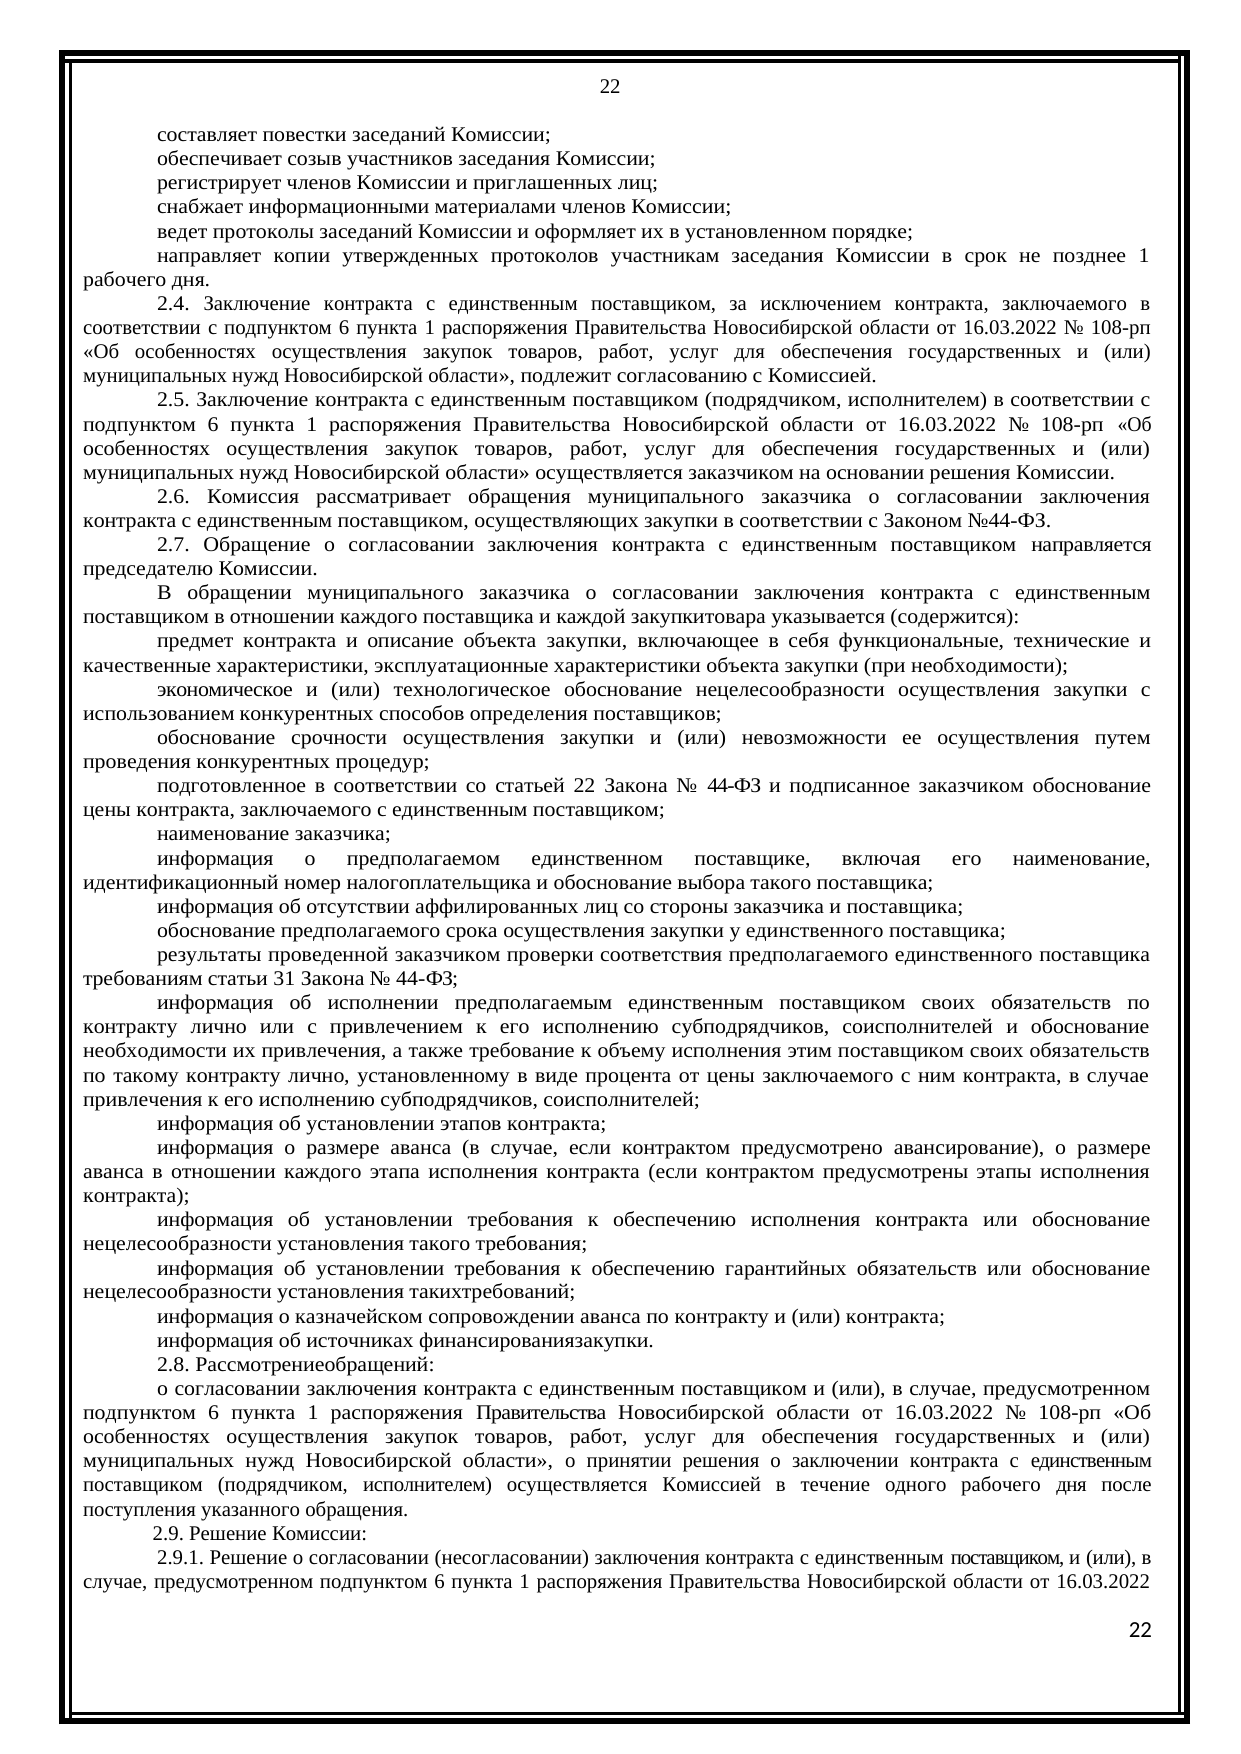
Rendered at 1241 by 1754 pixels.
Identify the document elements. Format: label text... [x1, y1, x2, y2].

text информация об установлении требования к обеспечению исполнения контракта или обоснование нецелесообразности установления такого требования; [83, 1207, 1152, 1255]
text наименование заказчика; [83, 821, 1152, 845]
text В обращении муниципального заказчика о согласовании заключения контракта с единственным поставщиком в отношении каждого поставщика и каждой закупкитовара указывается (содержится): [83, 580, 1152, 628]
text экономическое и (или) технологическое обоснование нецелесообразности осуществления закупки с использованием конкурентных способов определения поставщиков; [83, 677, 1152, 725]
text информация о предполагаемом единственном поставщике, включая его наименование, идентификационный номер налогоплательщика и обоснование выбора такого поставщика; [83, 846, 1152, 894]
text предмет контракта и описание объекта закупки, включающее в себя функциональные, технические и качественные характеристики, эксплуатационные характеристики объекта закупки (при необходимости); [83, 628, 1152, 677]
text информация об исполнении предполагаемым единственным поставщиком своих обязательств по контракту лично или с привлечением к его исполнению субподрядчиков, соисполнителей и обоснование необходимости их привлечения, а также требование к объему исполнения этим поставщиком своих обязательств по такому контракту лично, установленному в виде процента от цены заключаемого с ним контракта, в случае привлечения к его исполнению субподрядчиков, соисполнителей; [83, 990, 1152, 1111]
text обоснование предполагаемого срока осуществления закупки у единственного поставщика; [83, 918, 1152, 942]
text информация об установлении этапов контракта; [83, 1111, 1152, 1135]
text 2.4. Заключение контракта с единственным поставщиком, за исключением контракта, заключаемого в соответствии с подпунктом 6 пункта 1 распоряжения Правительства Новосибирской области от 16.03.2022 № 108-рп «Об особенностях осуществления закупок товаров, работ, услуг для обеспечения государственных и (или) муниципальных нужд Новосибирской области», подлежит согласованию с Комиссией. [83, 291, 1152, 387]
text обеспечивает созыв участников заседания Комиссии; [83, 146, 1152, 170]
text 2.6. Комиссия рассматривает обращения муниципального заказчика о согласовании заключения контракта с единственным поставщиком, осуществляющих закупки в соответствии с Законом №44-ФЗ. [83, 484, 1152, 532]
text подготовленное в соответствии со статьей 22 Закона № 44-ФЗ и подписанное заказчиком обоснование цены контракта, заключаемого с единственным поставщиком; [83, 773, 1152, 821]
text информация о размере аванса (в случае, если контрактом предусмотрено авансирование), о размере аванса в отношении каждого этапа исполнения контракта (если контрактом предусмотрены этапы исполнения контракта); [83, 1135, 1152, 1207]
text направляет копии утвержденных протоколов участникам заседания Комиссии в срок не позднее 1 рабочего дня. [83, 243, 1152, 291]
text 2.9. Решение Комиссии: [152, 1521, 1152, 1544]
text результаты проведенной заказчиком проверки соответствия предполагаемого единственного поставщика требованиям статьи 31 Закона № 44-ФЗ; [83, 942, 1152, 990]
text 2.7. Обращение о согласовании заключения контракта с единственным поставщиком направляется председателю Комиссии. [83, 532, 1152, 580]
text информация об отсутствии аффилированных лиц со стороны заказчика и поставщика; [83, 894, 1152, 918]
text обоснование срочности осуществления закупки и (или) невозможности ее осуществления путем проведения конкурентных процедур; [83, 725, 1152, 773]
text регистрирует членов Комиссии и приглашенных лиц; [83, 170, 1152, 194]
text 2.5. Заключение контракта с единственным поставщиком (подрядчиком, исполнителем) в соответствии с подпунктом 6 пункта 1 распоряжения Правительства Новосибирской области от 16.03.2022 № 108-рп «Об особенностях осуществления закупок товаров, работ, услуг для обеспечения государственных и (или) муниципальных нужд Новосибирской области» осуществляется заказчиком на основании решения Комиссии. [83, 387, 1152, 484]
text снабжает информационными материалами членов Комиссии; [83, 194, 1152, 218]
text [83, 1544, 1152, 1593]
text информация об установлении требования к обеспечению гарантийных обязательств или обоснование нецелесообразности установления такихтребований; [83, 1255, 1152, 1303]
text информация об источниках финансированиязакупки. [83, 1328, 1152, 1352]
text ведет протоколы заседаний Комиссии и оформляет их в установленном порядке; [83, 219, 1152, 243]
text 2.8. Рассмотрениеобращений: [83, 1352, 1152, 1376]
text информация о казначейском сопровождении аванса по контракту и (или) контракта; [83, 1304, 1152, 1328]
text составляет повестки заседаний Комиссии; [83, 122, 1152, 146]
text о согласовании заключения контракта с единственным поставщиком и (или), в случае, предусмотренном подпунктом 6 пункта 1 распоряжения Правительства Новосибирской области от 16.03.2022 № 108-рп «Об особенностях осуществления закупок товаров, работ, услуг для обеспечения государственных и (или) муниципальных нужд Новосибирской области», о принятии решения о заключении контракта с единственным поставщиком (подрядчиком, исполнителем) осуществляется Комиссией в течение одного рабочего дня после поступления указанного обращения. [83, 1376, 1152, 1521]
